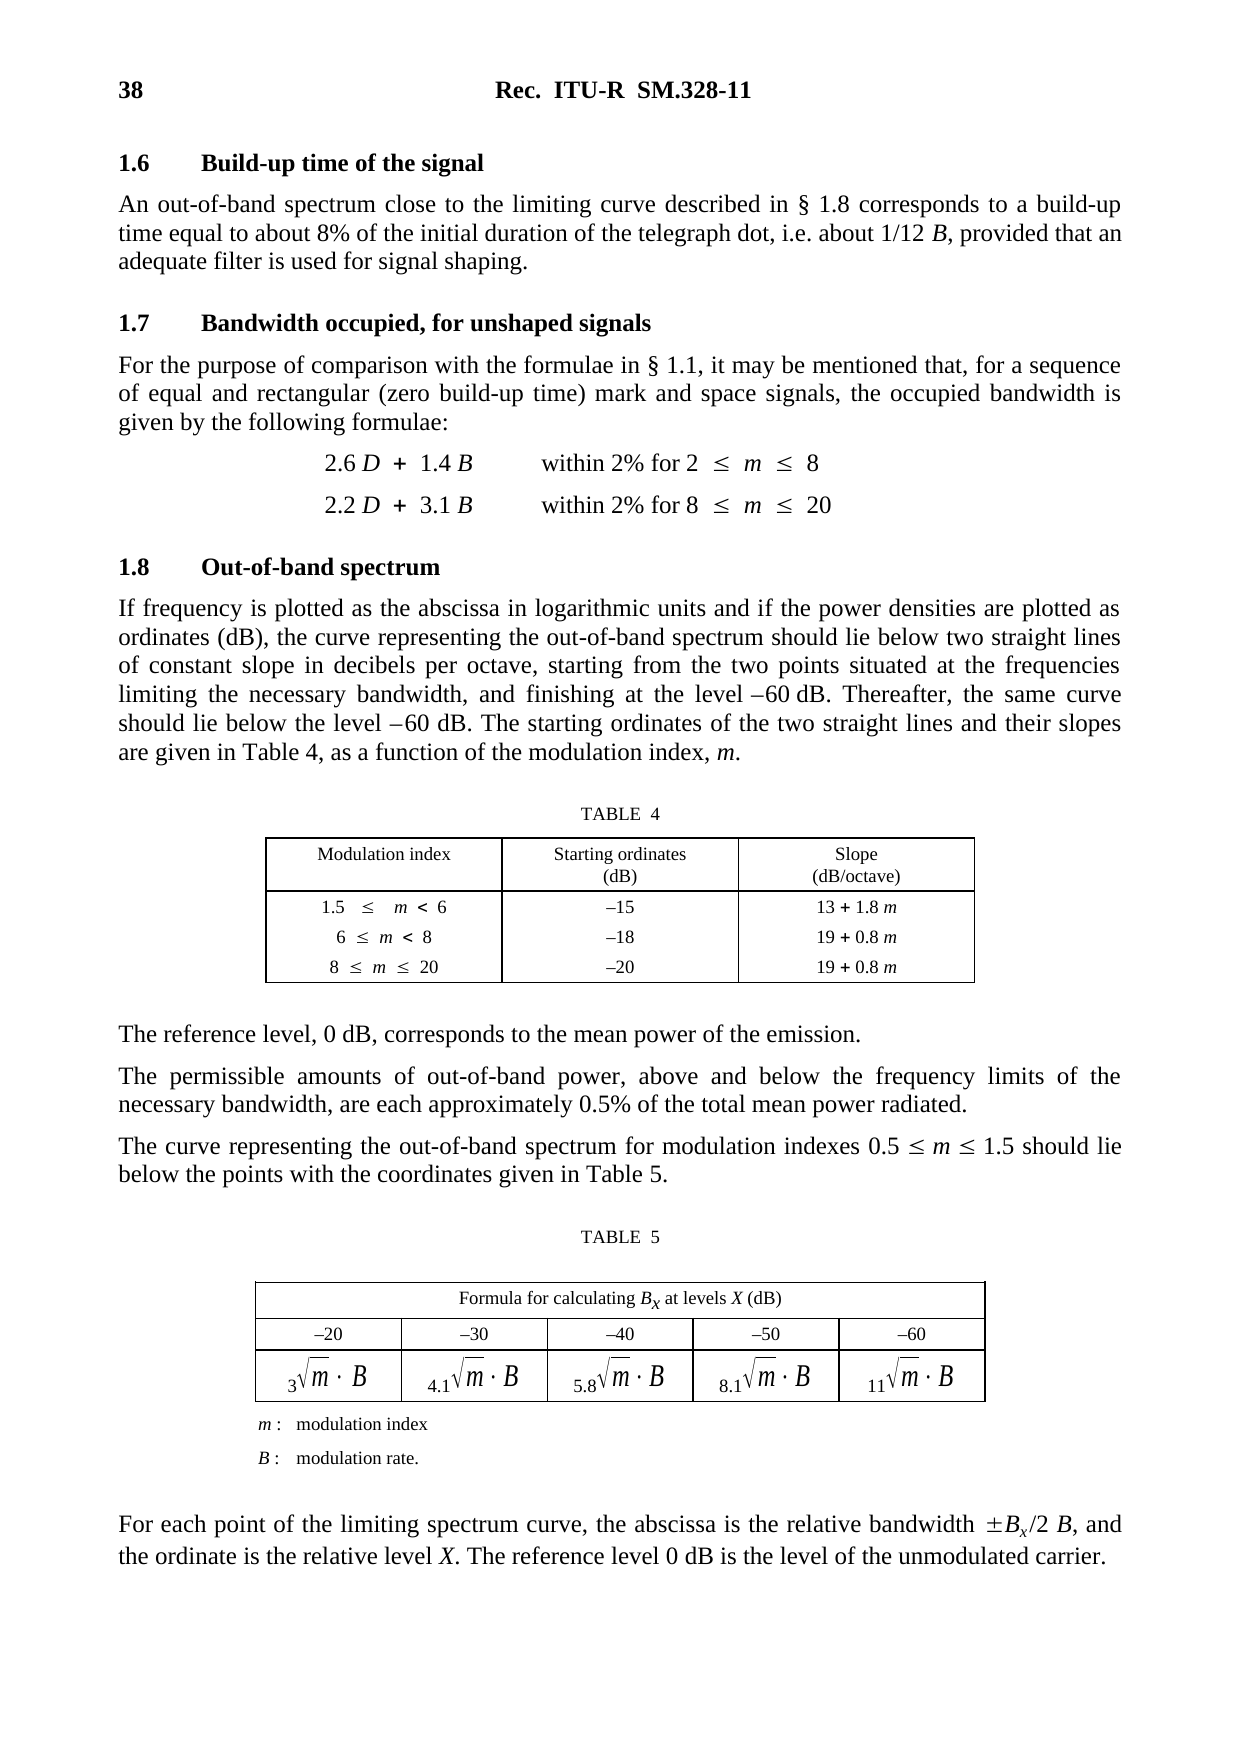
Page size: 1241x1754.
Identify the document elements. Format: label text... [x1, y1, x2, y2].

text If frequency is plotted as the abscissa in logarithmic units and if the power densities are plotted as ordinates (dB), the curve representing the out-of-band spectrum should lie below two straight lines of constant slope in decibels per octave, starting from the two points situated at the frequencies limiting the necessary bandwidth, and finishing at the level – 60 dB. Thereafter, the same curve should lie below the level – 60 dB. The starting ordinates of the two straight lines and their slopes are given in Table 4, as a function of the modulation index, m. [118, 593, 1122, 766]
table_cell –20 [256, 1319, 401, 1349]
table_header Formula for calculating Bx at levels X (dB) [256, 1283, 984, 1318]
table_cell –50 [694, 1319, 838, 1349]
table_cell 13  1.8 m [739, 892, 974, 922]
table_header Slope (dB/octave) [739, 839, 974, 890]
table_cell 6 m  8 [267, 922, 501, 952]
table_cell 11 [840, 1351, 984, 1401]
subtitle 1.7 Bandwidth occupied, for unshaped signals [118, 308, 1122, 337]
table_cell m : modulation index B : modulation rate. [256, 1402, 985, 1470]
table_cell –30 [402, 1319, 547, 1349]
table_cell 19  0.8 m [739, 922, 974, 952]
text The curve representing the out-of-band spectrum for modulation indexes 0.5 m 1.5 should lie below the points with the coordinates given in Table 5. [118, 1131, 1122, 1188]
table_cell 19  0.8 m [739, 952, 974, 981]
text TABLE 4 [118, 803, 1122, 825]
text The permissible amounts of out-of-band power, above and below the frequency limits of the necessary bandwidth, are each approximately 0.5% of the total mean power radiated. [118, 1061, 1122, 1118]
text An out-of-band spectrum close to the limiting curve described in § 1.8 corresponds to a build-up time equal to about 8% of the initial duration of the telegraph dot, i.e. about 1/12 B, provided that an adequate filter is used for signal shaping. [118, 189, 1122, 275]
table_cell 5.8 [548, 1351, 692, 1401]
text TABLE 5 [118, 1226, 1122, 1247]
table_cell –20 [503, 952, 738, 981]
table_cell –15 [503, 892, 738, 922]
table_header Starting ordinates (dB) [503, 839, 738, 890]
table_header Modulation index [267, 839, 501, 890]
text 2.2 D  3.1 B within 2% for 8 m 20 [118, 490, 1122, 518]
table_cell –60 [840, 1319, 984, 1349]
text For each point of the limiting spectrum curve, the abscissa is the relative bandwidth Bx /2 B, and the ordinate is the relative level X. The reference level 0 dB is the level of the unmodulated carrier. [118, 1509, 1122, 1569]
table_cell 8.1 [694, 1351, 838, 1401]
subtitle 1.8 Out-of-band spectrum [118, 552, 1122, 581]
text The reference level, 0 dB, corresponds to the mean power of the emission. [118, 1019, 1122, 1048]
table_cell 8 m  20 [267, 952, 501, 981]
table_cell –40 [548, 1319, 692, 1349]
table_cell –18 [503, 922, 738, 952]
text For the purpose of comparison with the formulae in § 1.1, it may be mentioned that, for a sequence of equal and rectangular (zero build-up time) mark and space signals, the occupied bandwidth is given by the following formulae: [118, 350, 1122, 436]
table_cell 1.5 m  6 [267, 892, 501, 922]
table_cell 3 [256, 1351, 401, 1401]
text 2.6 D  1.4 B within 2% for 2  m  8 [118, 448, 1122, 477]
table_cell 4.1 [402, 1351, 547, 1401]
subtitle 1.6 Build-up time of the signal [118, 148, 1122, 176]
